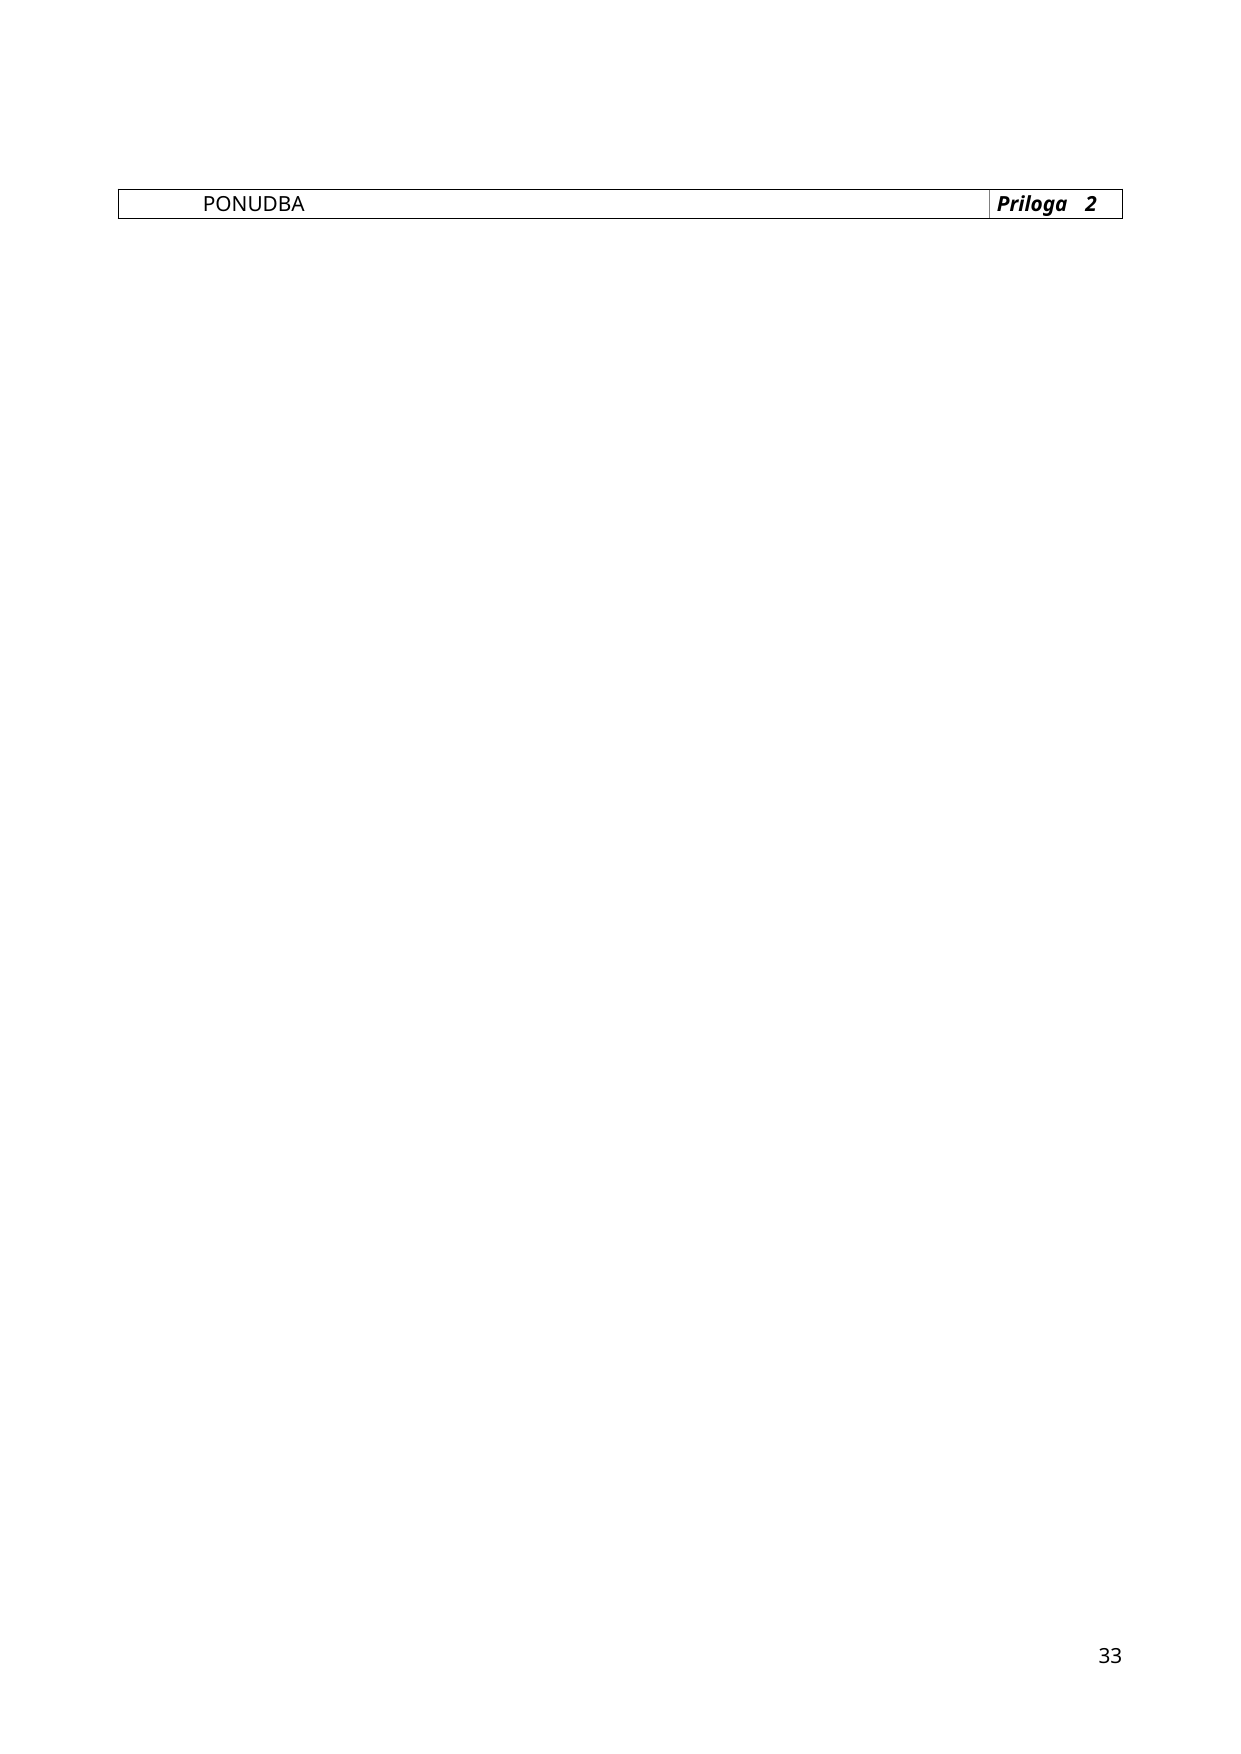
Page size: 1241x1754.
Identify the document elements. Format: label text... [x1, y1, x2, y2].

table_header [119, 190, 195, 218]
table_header PONUDBA [195, 190, 989, 218]
table_header 2 [1078, 190, 1122, 218]
table_header Priloga [990, 190, 1078, 218]
